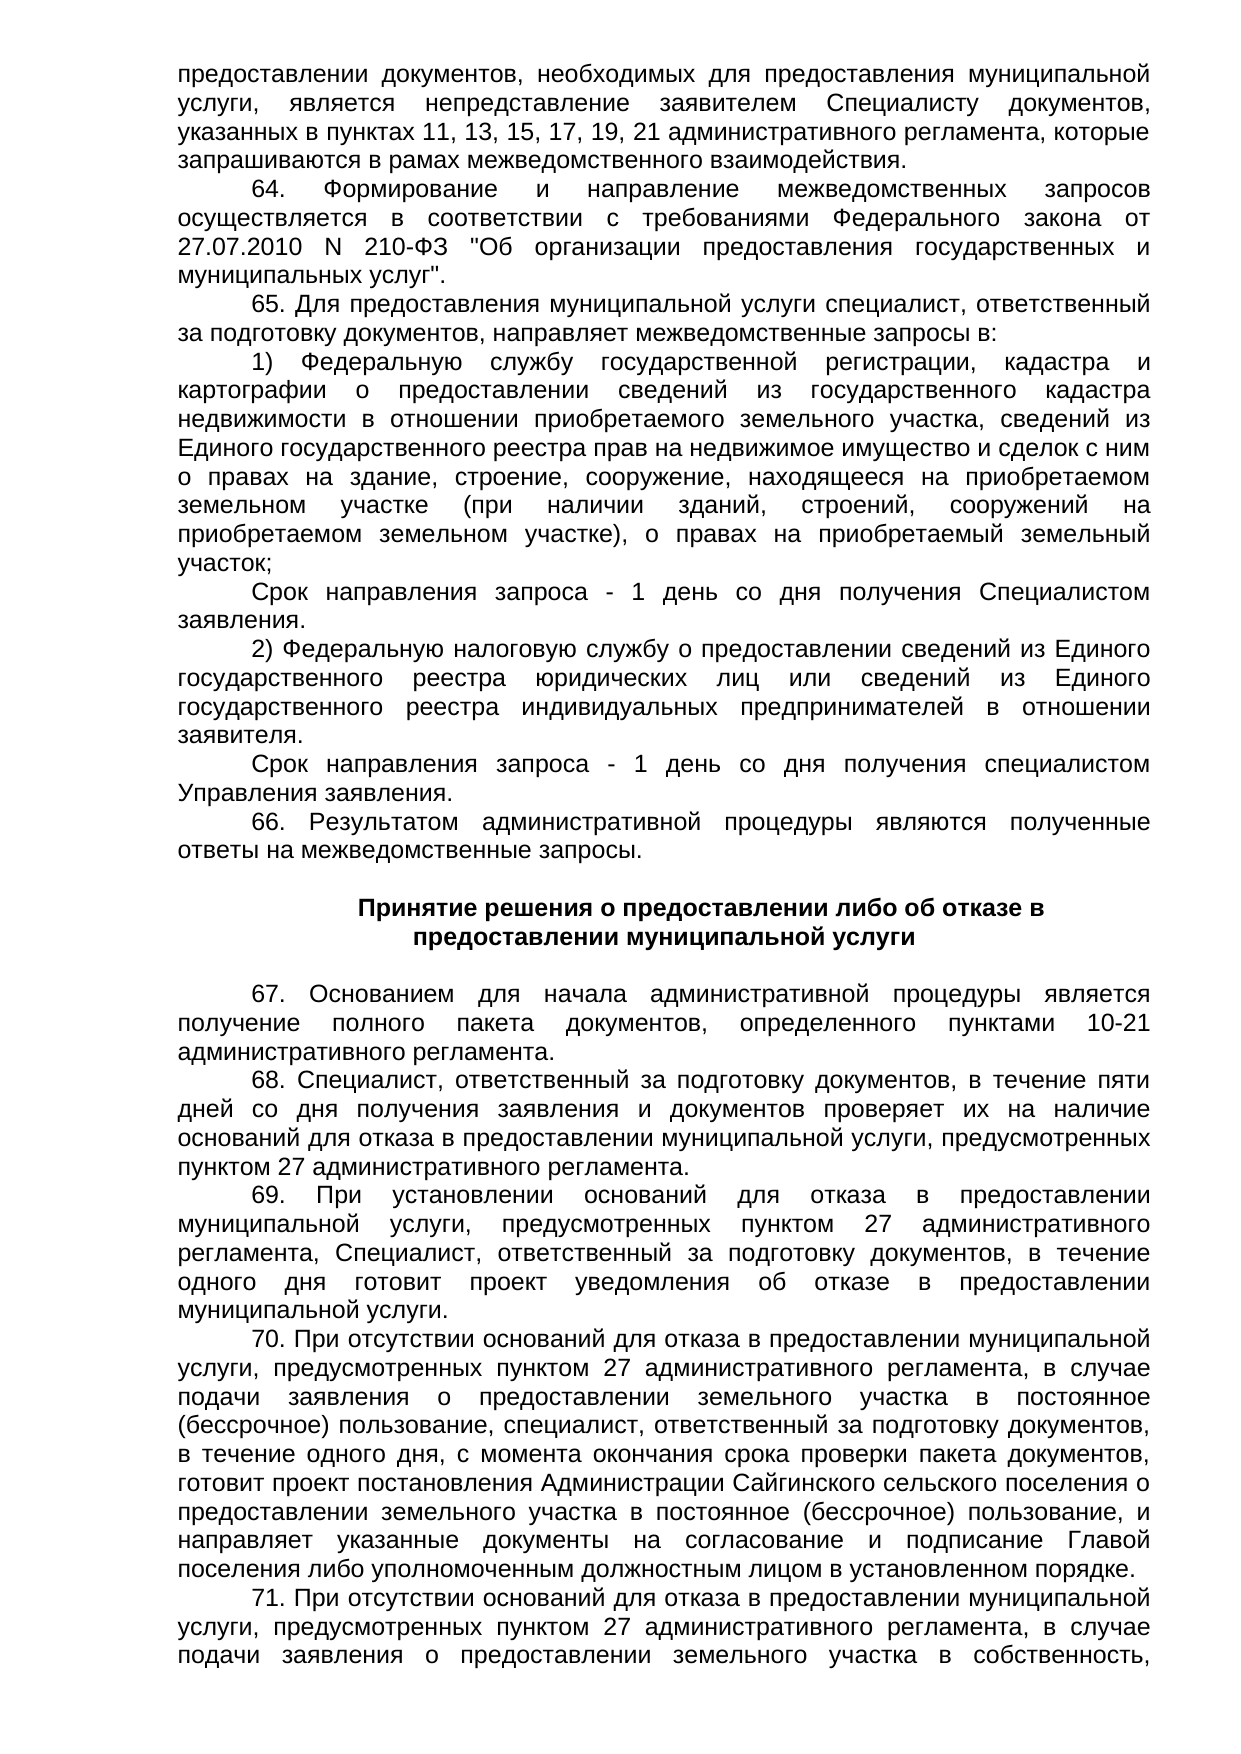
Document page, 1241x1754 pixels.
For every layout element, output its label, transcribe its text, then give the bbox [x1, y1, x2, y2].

text 69. При установлении оснований для отказа в предоставлении муниципальной услуги, предусмотренных пунктом 27 административного регламента, Специалист, ответственный за подготовку документов, в течение одного дня готовит проект уведомления об отказе в предоставлении муниципальной услуги. [177, 1180, 1152, 1324]
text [177, 59, 1152, 174]
text 70. При отсутствии оснований для отказа в предоставлении муниципальной услуги, предусмотренных пунктом 27 административного регламента, в случае подачи заявления о предоставлении земельного участка в постоянное (бессрочное) пользование, специалист, ответственный за подготовку документов, в течение одного дня, с момента окончания срока проверки пакета документов, готовит проект постановления Администрации Сайгинского сельского поселения о предоставлении земельного участка в постоянное (бессрочное) пользование, и направляет указанные документы на согласование и подписание Главой поселения либо уполномоченным должностным лицом в установленном порядке. [177, 1324, 1152, 1583]
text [177, 1583, 1152, 1669]
text Принятие решения о предоставлении либо об отказе в предоставлении муниципальной услуги [177, 893, 1152, 950]
text 64. Формирование и направление межведомственных запросов осуществляется в соответствии с требованиями Федерального закона от 27.07.2010 N 210-ФЗ "Об организации предоставления государственных и муниципальных услуг". [177, 174, 1152, 289]
text 67. Основанием для начала административной процедуры является получение полного пакета документов, определенного пунктами 10-21 административного регламента. [177, 979, 1152, 1065]
text 66. Результатом административной процедуры являются полученные ответы на межведомственные запросы. [177, 807, 1152, 864]
text 68. Специалист, ответственный за подготовку документов, в течение пяти дней со дня получения заявления и документов проверяет их на наличие оснований для отказа в предоставлении муниципальной услуги, предусмотренных пунктом 27 административного регламента. [177, 1065, 1152, 1180]
text Срок направления запроса - 1 день со дня получения Специалистом заявления. [177, 577, 1152, 634]
text 2) Федеральную налоговую службу о предоставлении сведений из Единого государственного реестра юридических лиц или сведений из Единого государственного реестра индивидуальных предпринимателей в отношении заявителя. [177, 634, 1152, 749]
text Срок направления запроса - 1 день со дня получения специалистом Управления заявления. [177, 749, 1152, 807]
text 1) Федеральную службу государственной регистрации, кадастра и картографии о предоставлении сведений из государственного кадастра недвижимости в отношении приобретаемого земельного участка, сведений из Единого государственного реестра прав на недвижимое имущество и сделок с ним о правах на здание, строение, сооружение, находящееся на приобретаемом земельном участке (при наличии зданий, строений, сооружений на приобретаемом земельном участке), о правах на приобретаемый земельный участок; [177, 347, 1152, 577]
text 65. Для предоставления муниципальной услуги специалист, ответственный за подготовку документов, направляет межведомственные запросы в: [177, 289, 1152, 347]
